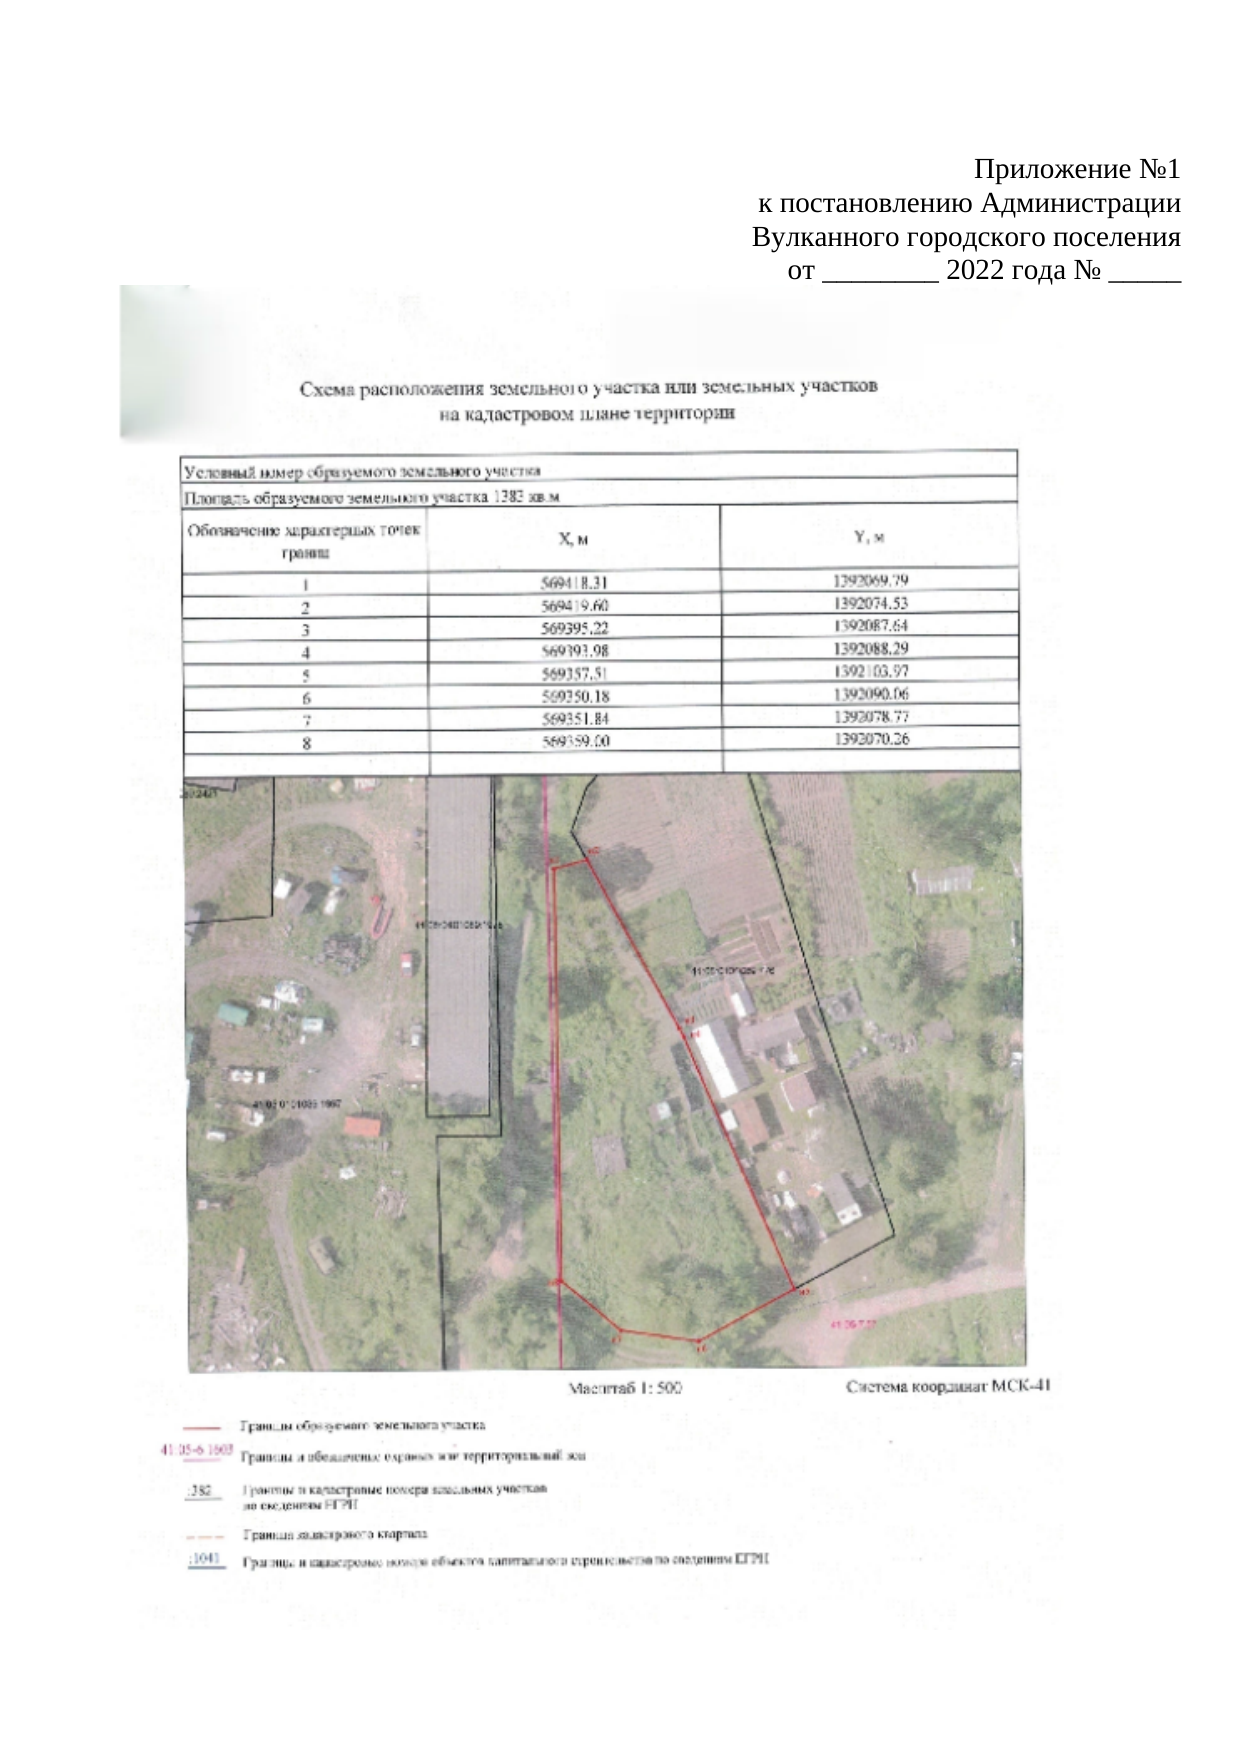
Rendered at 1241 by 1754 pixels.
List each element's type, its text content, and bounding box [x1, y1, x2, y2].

text к постановлению Администрации [177, 185, 1181, 219]
text от ________ 2022 года № _____ [177, 252, 1181, 286]
text Приложение №1 [177, 152, 1181, 185]
text Вулканного городского поселения [177, 219, 1181, 252]
